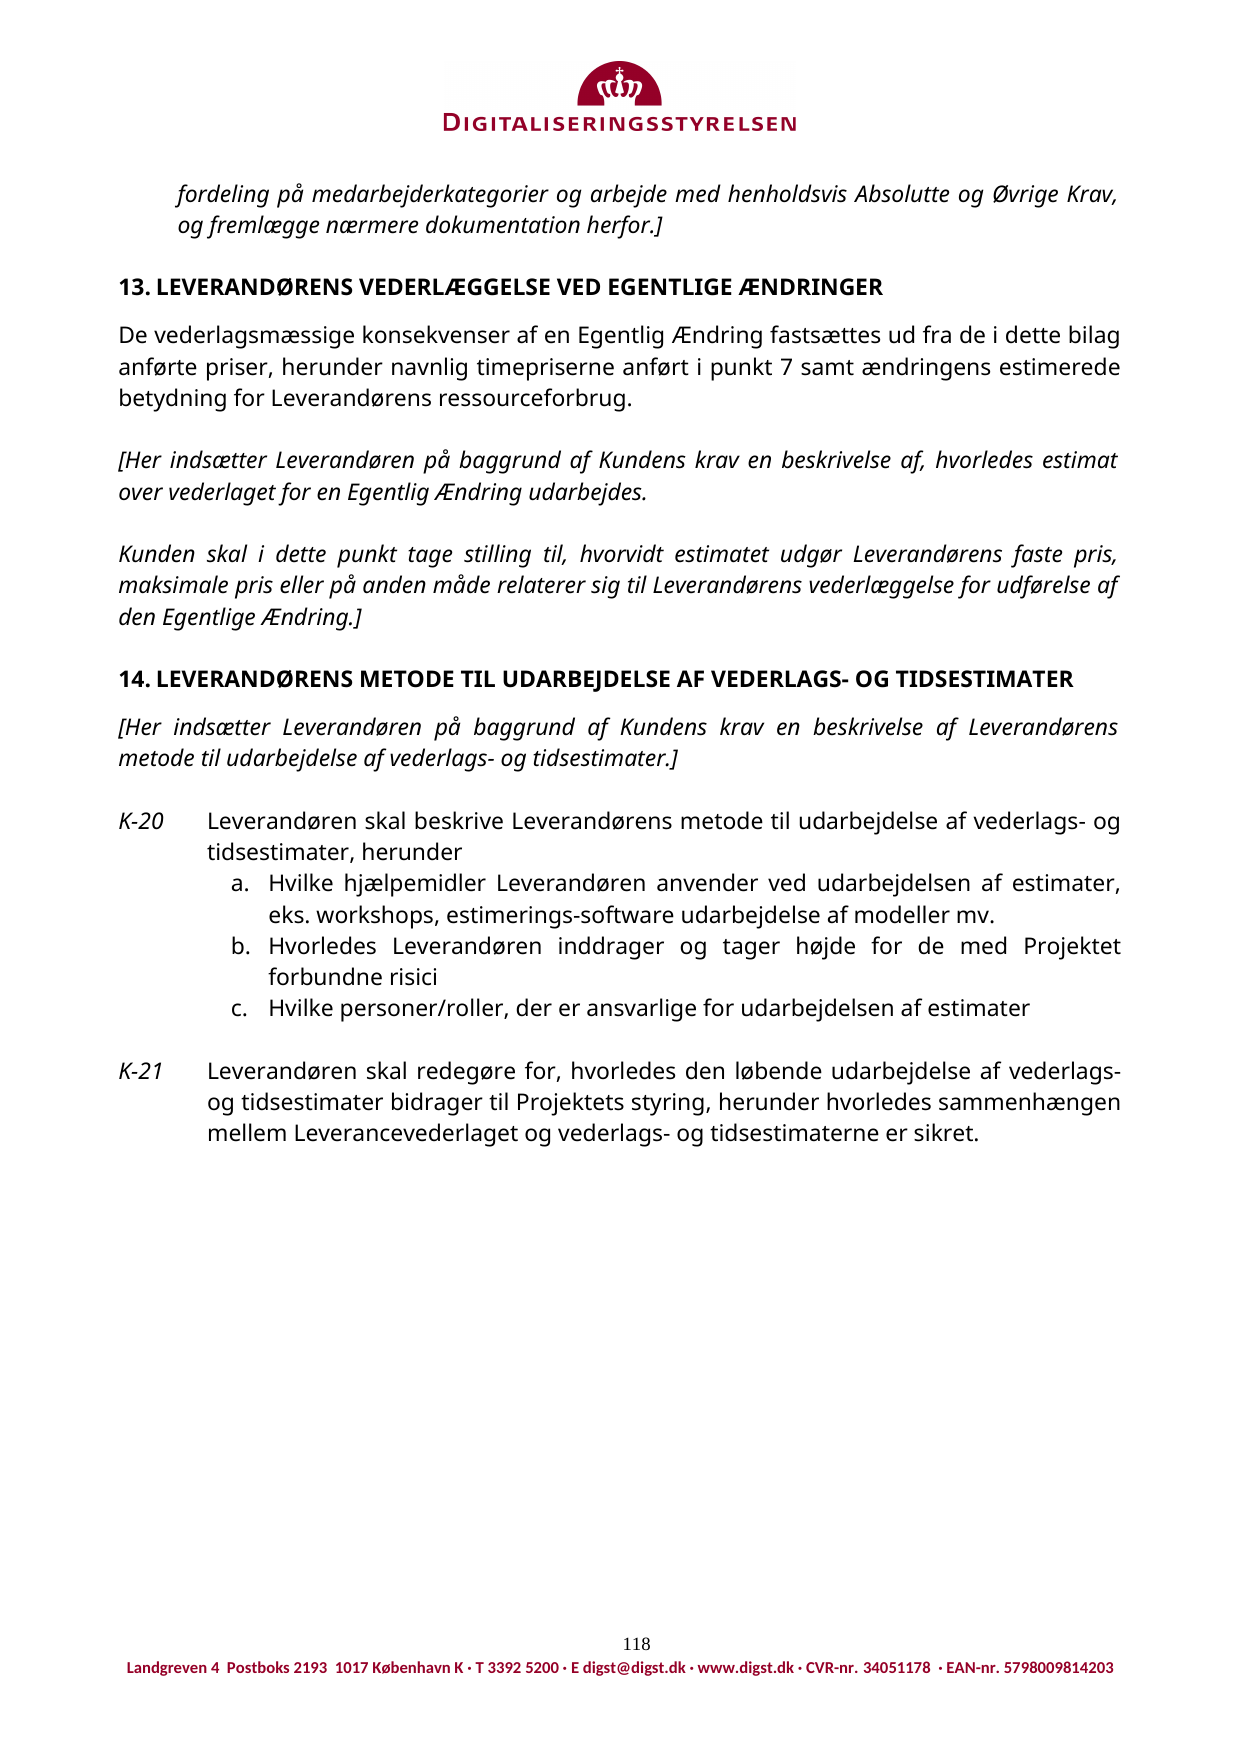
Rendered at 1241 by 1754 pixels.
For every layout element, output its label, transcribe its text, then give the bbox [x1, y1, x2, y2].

text [Her indsætter Leverandøren på baggrund af Kundens krav en beskrivelse af, hvorledes estimat over vederlaget for en Egentlig Ændring udarbejdes. [118, 444, 1122, 506]
text [Her indsætter Leverandøren på baggrund af Kundens krav en beskrivelse af Leverandørens metode til udarbejdelse af vederlags- og tidsestimater.] [118, 711, 1122, 773]
subtitle Leverandørens vederlæggelse ved egentlige Ændringer [118, 271, 1122, 302]
subtitle Leverandørens metode til udarbejdelse af vederlags- og tidsestimater [118, 663, 1122, 694]
text De vederlagsmæssige konsekvenser af en Egentlig Ændring fastsættes ud fra de i dette bilag anførte priser, herunder navnlig timepriserne anført i punkt 7 samt ændringens estimerede betydning for Leverandørens ressourceforbrug. [118, 319, 1122, 413]
list Leverandøren skal beskrive Leverandørens metode til udarbejdelse af vederlags- og tidsestimater, herunder [118, 804, 1122, 867]
list Hvilke hjælpemidler Leverandøren anvender ved udarbejdelsen af estimater, eks. workshops, estimerings-software udarbejdelse af modeller mv. [231, 867, 1122, 929]
picture [443, 61, 796, 131]
list Leverandøren skal redegøre for, hvorledes den løbende udarbejdelse af vederlags- og tidsestimater bidrager til Projektets styring, herunder hvorledes sammenhængen mellem Leverancevederlaget og vederlags- og tidsestimaterne er sikret. [118, 1054, 1122, 1148]
list Hvilke personer/roller, der er ansvarlige for udarbejdelsen af estimater [231, 992, 1122, 1023]
list Hvorledes Leverandøren inddrager og tager højde for de med Projektet forbundne risici [231, 929, 1122, 992]
text Kunden skal i dette punkt tage stilling til, hvorvidt estimatet udgør Leverandørens faste pris, maksimale pris eller på anden måde relaterer sig til Leverandørens vederlæggelse for udførelse af den Egentlige Ændring.] [118, 538, 1122, 631]
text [177, 177, 1122, 240]
